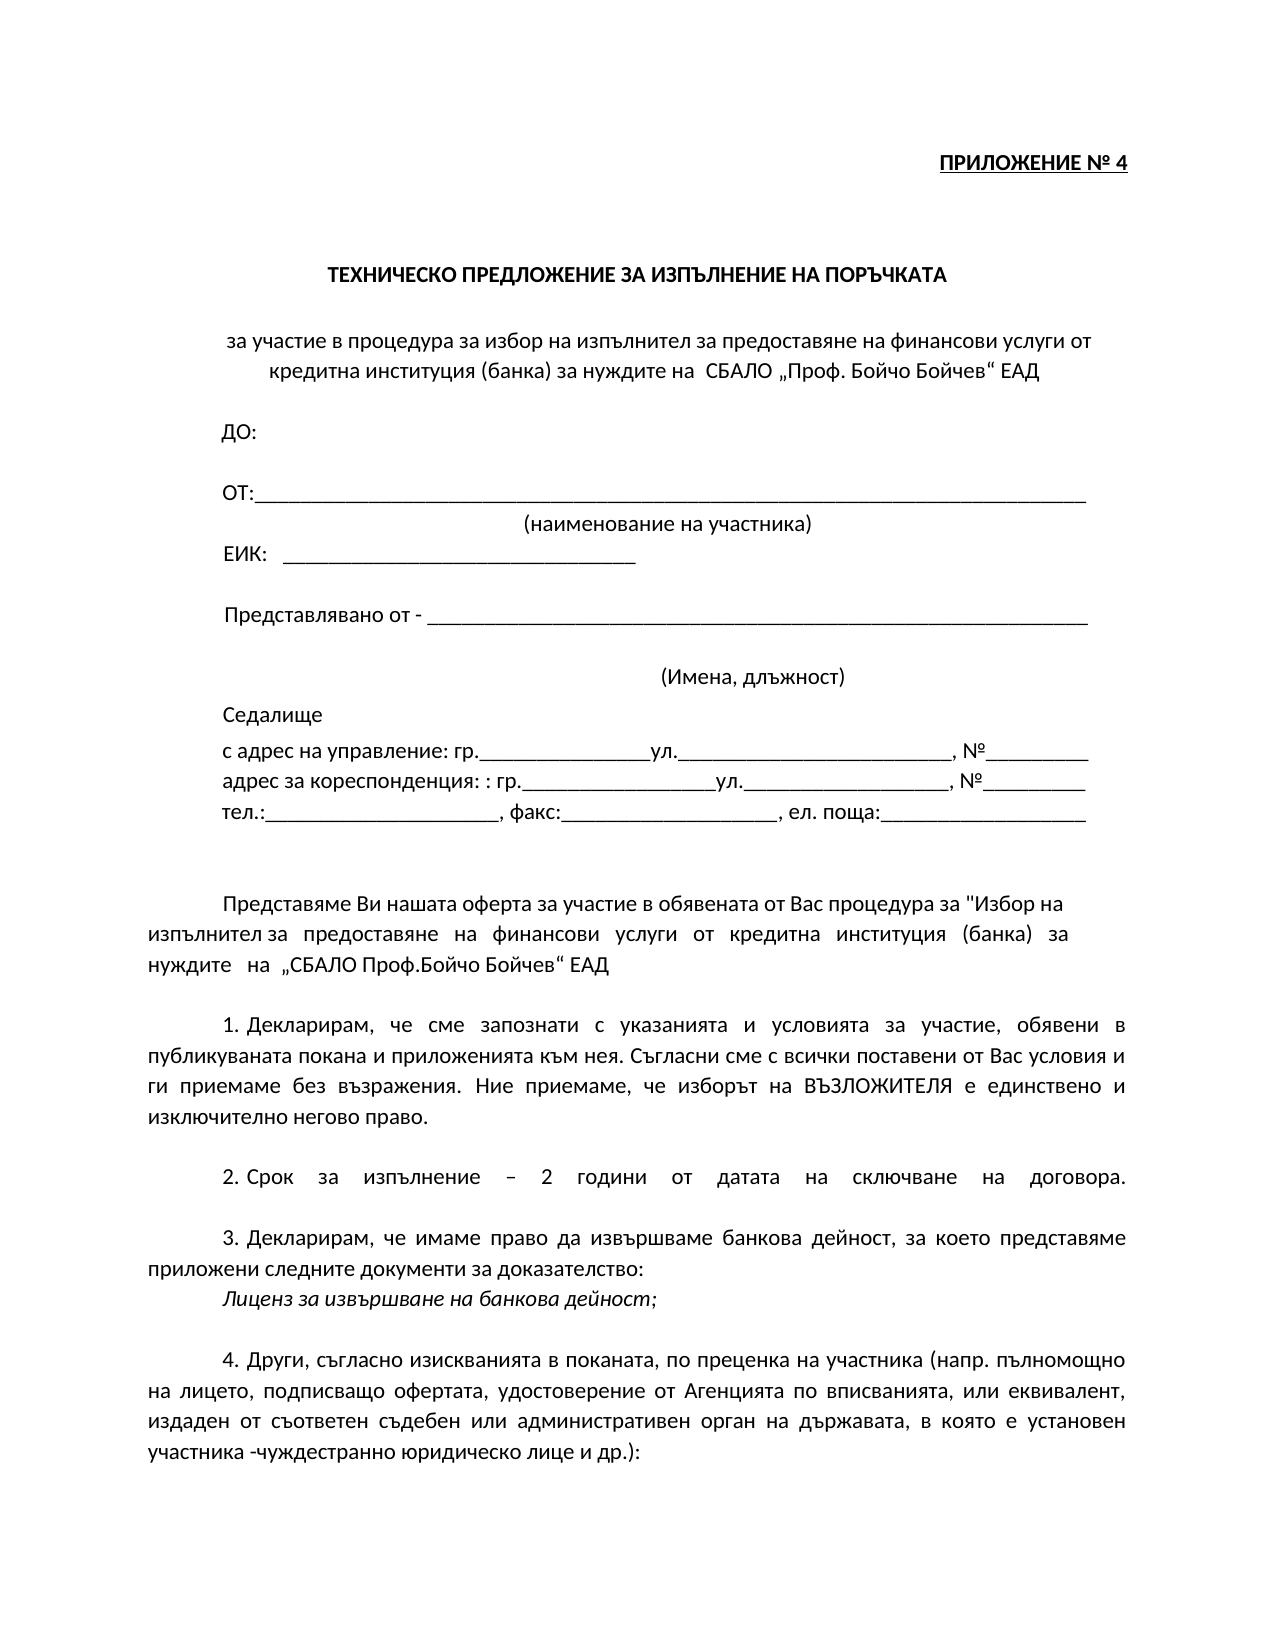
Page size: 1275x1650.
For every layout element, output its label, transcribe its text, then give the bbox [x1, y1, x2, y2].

list Декларирам, че сме запознати с указанията и условията за участие, обявени в публикуваната покана и приложенията към нея. Съгласни сме с всички поставени от Вас условия и ги приемаме без възражения. Ние приемаме, че изборът на ВЪЗЛОЖИТЕЛЯ е единствено и изключително негово право. [148, 1008, 1127, 1130]
text ЕИК: [223, 537, 1127, 568]
text Представяме Ви нашата оферта за участие в обявената от Вас процедура за "Избор на изпълнител за предоставяне на финансови услуги от кредитна институция (банка) за нуждите на „СБАЛО Проф.Бойчо Бойчев“ ЕАД [148, 887, 1127, 978]
text (наименование на участника) [379, 507, 1127, 537]
text Представлявано от - __________________________________________________________ [224, 598, 1127, 629]
text ДО: [221, 415, 1127, 446]
text (Имена, длъжност) [223, 662, 1127, 690]
text с адрес на управление: гр._______________ул.________________________, №_________ [222, 734, 1127, 764]
text Лиценз за извършване на банкова дейност; [222, 1282, 1127, 1313]
text адрес за кореспонденция: : гр._________________ул.__________________, №_________ [222, 764, 1127, 795]
list Декларирам, че имаме право да извършваме банкова дейност, за което представяме приложени следните документи за доказателство: [148, 1221, 1127, 1282]
list Срок за изпълнение – 2 години от датата на сключване на договора. [148, 1160, 1127, 1221]
text ПРИЛОЖЕНИЕ № 4 [148, 148, 1127, 176]
text ОТ:_________________________________________________________________________ [222, 476, 1127, 507]
text ТЕХНИЧЕСКО ПРЕДЛОЖЕНИЕ ЗА ИЗПЪЛНЕНИЕ НА ПОРЪЧКАТА [148, 260, 1127, 288]
text Седалище [223, 700, 1127, 728]
text тел.: , факс: , ел. поща:__________________ [222, 795, 1127, 826]
text за участие в процедура за избор на изпълнител за предоставяне на финансови услуги от кредитна институция (банка) за нуждите на СБАЛО „Проф. Бойчо Бойчев“ ЕАД [192, 324, 1127, 385]
list Други, съгласно изискванията в поканата, по преценка на участника (напр. пълномощно на лицето, подписващо офертата, удостоверение от Агенцията по вписванията, или еквивалент, издаден от съответен съдебен или административен орган на държавата, в която е установен участника -чуждестранно юридическо лице и др.): [148, 1343, 1127, 1465]
